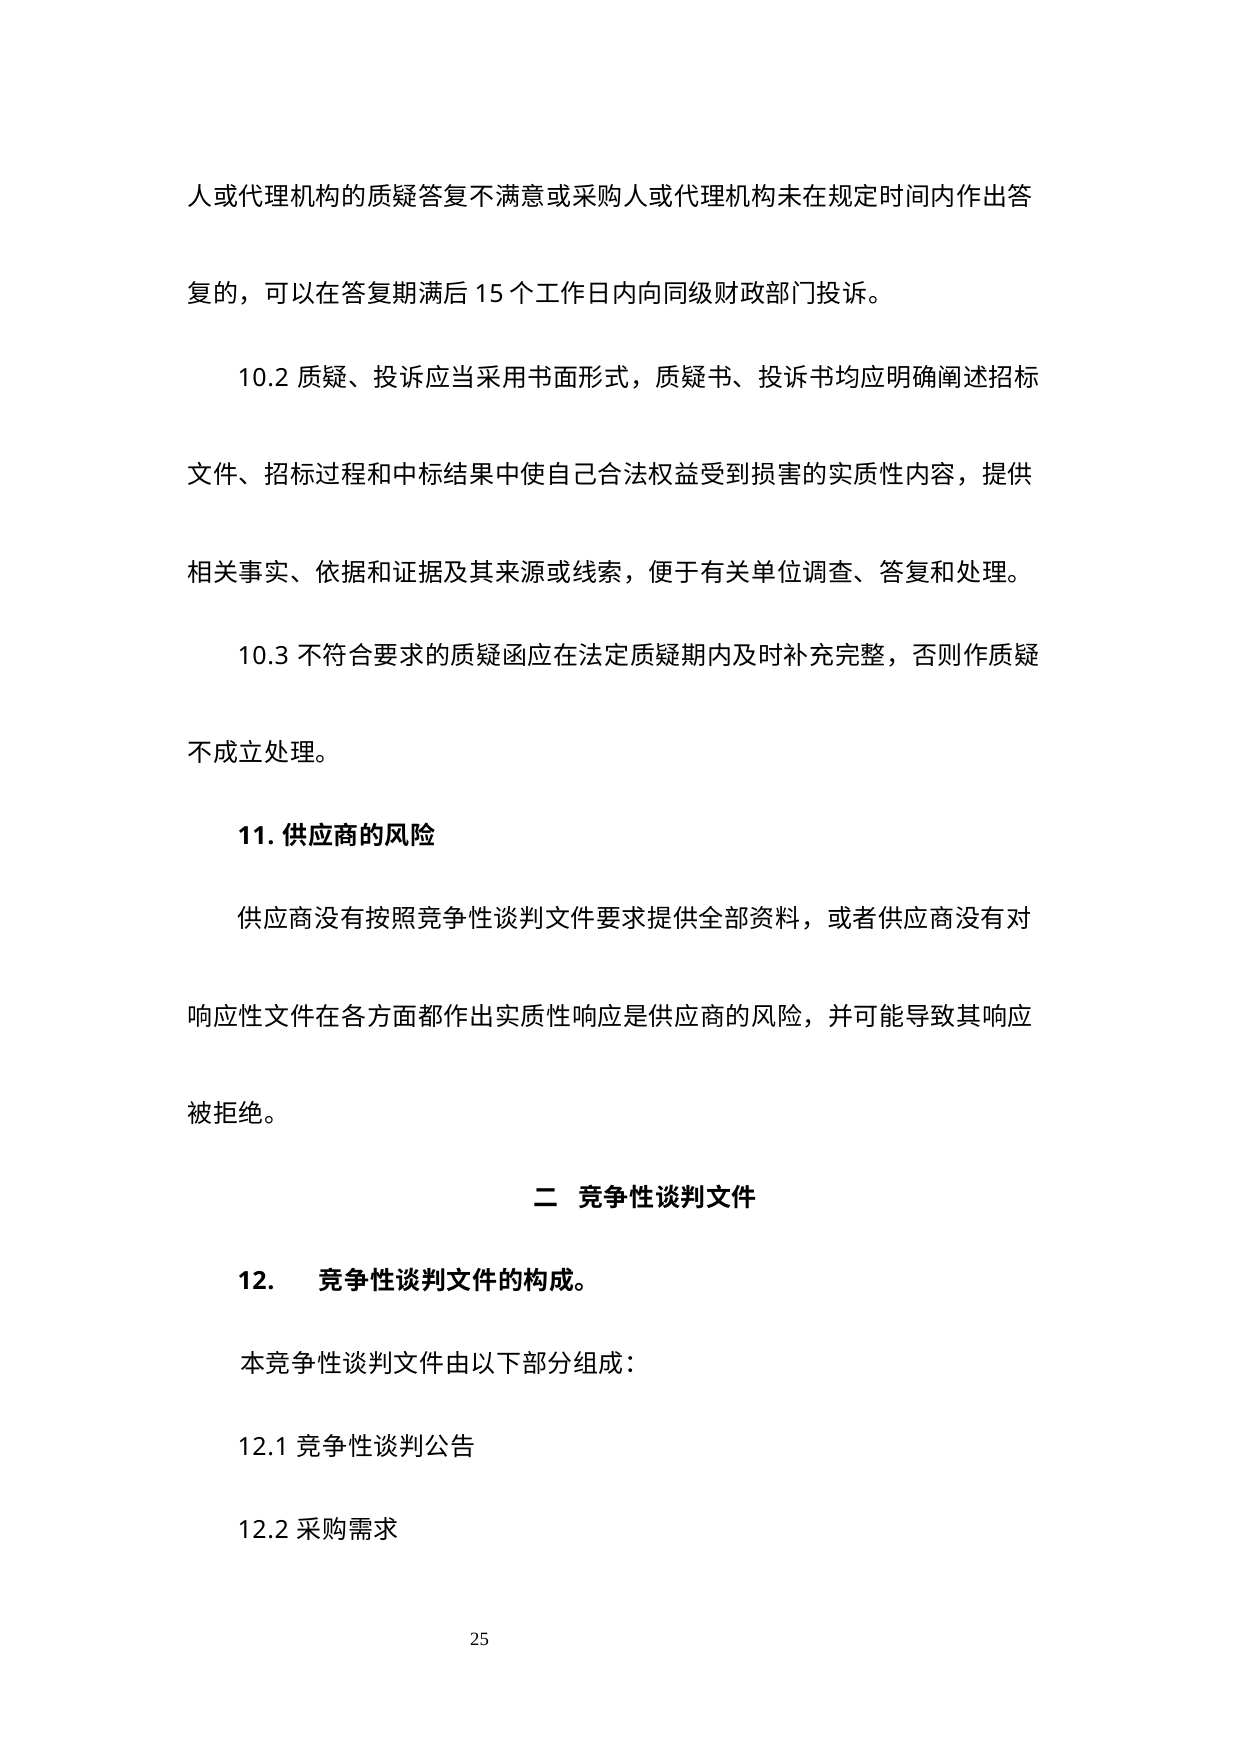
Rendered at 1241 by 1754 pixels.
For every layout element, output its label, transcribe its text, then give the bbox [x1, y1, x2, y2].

text 供应商没有按照竞争性谈判文件要求提供全部资料，或者供应商没有对响应性文件在各方面都作出实质性响应是供应商的风险，并可能导致其响应被拒绝。 [187, 884, 1053, 1144]
text 12.2 采购需求 [187, 1495, 1053, 1560]
list 竞争性谈判文件的构成。 [187, 1246, 1053, 1311]
text 本竞争性谈判文件由以下部分组成： [187, 1329, 1053, 1394]
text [187, 162, 1053, 324]
text 10.2 质疑、投诉应当采用书面形式，质疑书、投诉书均应明确阐述招标文件、招标过程和中标结果中使自己合法权益受到损害的实质性内容，提供相关事实、依据和证据及其来源或线索，便于有关单位调查、答复和处理。 [187, 343, 1053, 603]
text 二 竞争性谈判文件 [187, 1163, 1053, 1228]
text 10.3 不符合要求的质疑函应在法定质疑期内及时补充完整，否则作质疑不成立处理。 [187, 621, 1053, 783]
text 12.1 竞争性谈判公告 [187, 1412, 1053, 1477]
text 11. 供应商的风险 [187, 801, 1053, 866]
